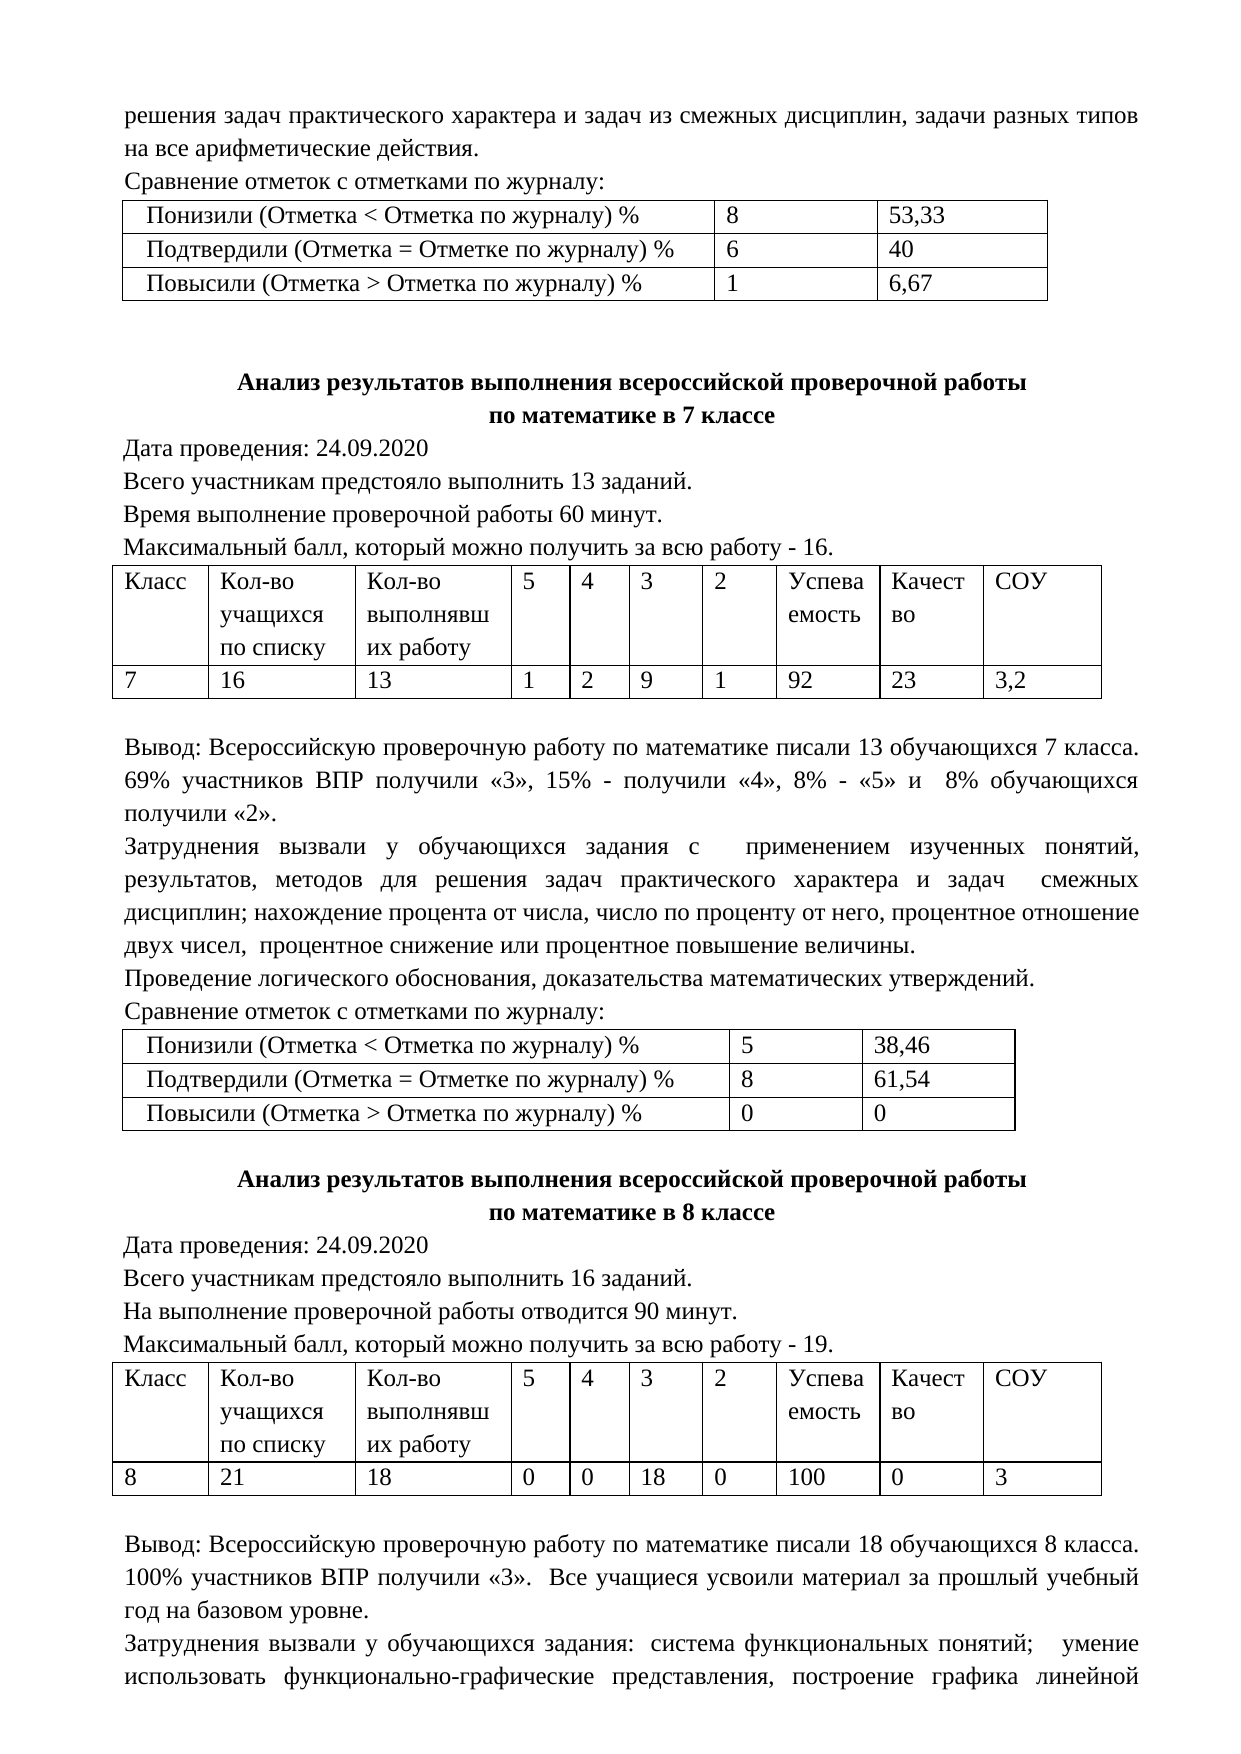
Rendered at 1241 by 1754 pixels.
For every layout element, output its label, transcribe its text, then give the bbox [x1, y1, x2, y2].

table_cell 0 [512, 1463, 569, 1495]
table_cell 0 [703, 1463, 776, 1495]
table_cell 0 [881, 1463, 983, 1495]
table_cell 23 [881, 666, 983, 698]
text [124, 1628, 1140, 1690]
table_header Дата проведения: 24.09.2020 [123, 434, 1240, 466]
table_cell 1 [512, 666, 569, 698]
text по математике в 8 классе [124, 1197, 1140, 1226]
text Анализ результатов выполнения всероссийской проверочной работы [124, 367, 1140, 396]
text Проведение логического обоснования, доказательства математических утверждений. [124, 963, 1140, 992]
table_cell Повысили (Отметка > Отметка по журналу) % [123, 268, 714, 300]
table_header Успеваемость [777, 1363, 879, 1461]
table_cell 61,54 [863, 1064, 1014, 1097]
table_cell 0 [571, 1463, 629, 1495]
table_cell Подтвердили (Отметка = Отметке по журналу) % [123, 1064, 729, 1097]
table_header 3 [630, 1363, 702, 1461]
table_cell 0 [863, 1098, 1014, 1130]
table_cell 6,67 [878, 268, 1047, 300]
table_header Понизили (Отметка < Отметка по журналу) % [123, 201, 714, 233]
table_cell Повысили (Отметка > Отметка по журналу) % [123, 1098, 729, 1130]
table_cell 7 [113, 666, 208, 698]
table_header 3 [630, 566, 702, 664]
table_header 2 [703, 566, 776, 664]
table_cell 16 [209, 666, 355, 698]
table_header Кол-во учащихся по списку [209, 1363, 355, 1461]
table_header СОУ [984, 566, 1101, 664]
table_header СОУ [984, 1363, 1101, 1461]
text Затруднения вызвали у обучающихся задания с применением изученных понятий, результатов, методов для решения задач практического характера и задач смежных дисциплин; нахождение процента от числа, число по проценту от него, процентное отношение двух чисел, процентное снижение или процентное повышение величины. [124, 831, 1140, 959]
table_cell 2 [571, 666, 629, 698]
table_header 53,33 [878, 201, 1047, 233]
table_header 5 [730, 1030, 862, 1063]
text Анализ результатов выполнения всероссийской проверочной работы [124, 1164, 1140, 1193]
table_header Кол-во выполнявших работу [356, 566, 511, 664]
table_cell 100 [777, 1463, 879, 1495]
table_cell 8 [113, 1463, 208, 1495]
table_cell 9 [630, 666, 702, 698]
table_cell 13 [356, 666, 511, 698]
text Вывод: Всероссийскую проверочную работу по математике писали 13 обучающихся 7 класса. 69% участников ВПР получили «3», 15% - получили «4», 8% - «5» и 8% обучающихся получили «2». [124, 732, 1140, 827]
table_cell 1 [703, 666, 776, 698]
table_header Качество [881, 1363, 983, 1461]
table_cell 3,2 [984, 666, 1101, 698]
table_cell 8 [730, 1064, 862, 1097]
table_header Класс [113, 566, 208, 664]
table_cell Всего участникам предстояло выполнить 16 заданий. На выполнение проверочной работы отводится 90 минут. Максимальный балл, который можно получить за всю работу - 19. [123, 1263, 1240, 1362]
table_header Качество [881, 566, 983, 664]
table_header 4 [571, 1363, 629, 1461]
table_cell 0 [730, 1098, 862, 1130]
text Сравнение отметок с отметками по журналу: [124, 996, 1140, 1025]
table_header 5 [512, 566, 569, 664]
table_header 38,46 [863, 1030, 1014, 1063]
table_header 8 [715, 201, 877, 233]
table_header Класс [113, 1363, 208, 1461]
table_header Дата проведения: 24.09.2020 [123, 1230, 1240, 1263]
table_header Понизили (Отметка < Отметка по журналу) % [123, 1030, 729, 1063]
table_cell 92 [777, 666, 879, 698]
table_cell Подтвердили (Отметка = Отметке по журналу) % [123, 234, 714, 267]
table_header 2 [703, 1363, 776, 1461]
table_header 5 [512, 1363, 569, 1461]
table_header 4 [571, 566, 629, 664]
table_header Кол-во учащихся по списку [209, 566, 355, 664]
table_cell 21 [209, 1463, 355, 1495]
table_header Кол-во выполнявших работу [356, 1363, 511, 1461]
table_cell 18 [356, 1463, 511, 1495]
table_cell 6 [715, 234, 877, 267]
table_cell 18 [630, 1463, 702, 1495]
text Сравнение отметок с отметками по журналу: [124, 166, 1140, 195]
table_cell 3 [984, 1463, 1101, 1495]
table_cell Всего участникам предстояло выполнить 13 заданий. Время выполнение проверочной работы 60 минут. Максимальный балл, который можно получить за всю работу - 16. [123, 466, 1240, 565]
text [124, 100, 1140, 162]
text по математике в 7 классе [124, 401, 1140, 429]
table_cell 40 [878, 234, 1047, 267]
table_cell 1 [715, 268, 877, 300]
table_header Успеваемость [777, 566, 879, 664]
text Вывод: Всероссийскую проверочную работу по математике писали 18 обучающихся 8 класса. 100% участников ВПР получили «3». Все учащиеся усвоили материал за прошлый учебный год на базовом уровне. [124, 1529, 1140, 1624]
